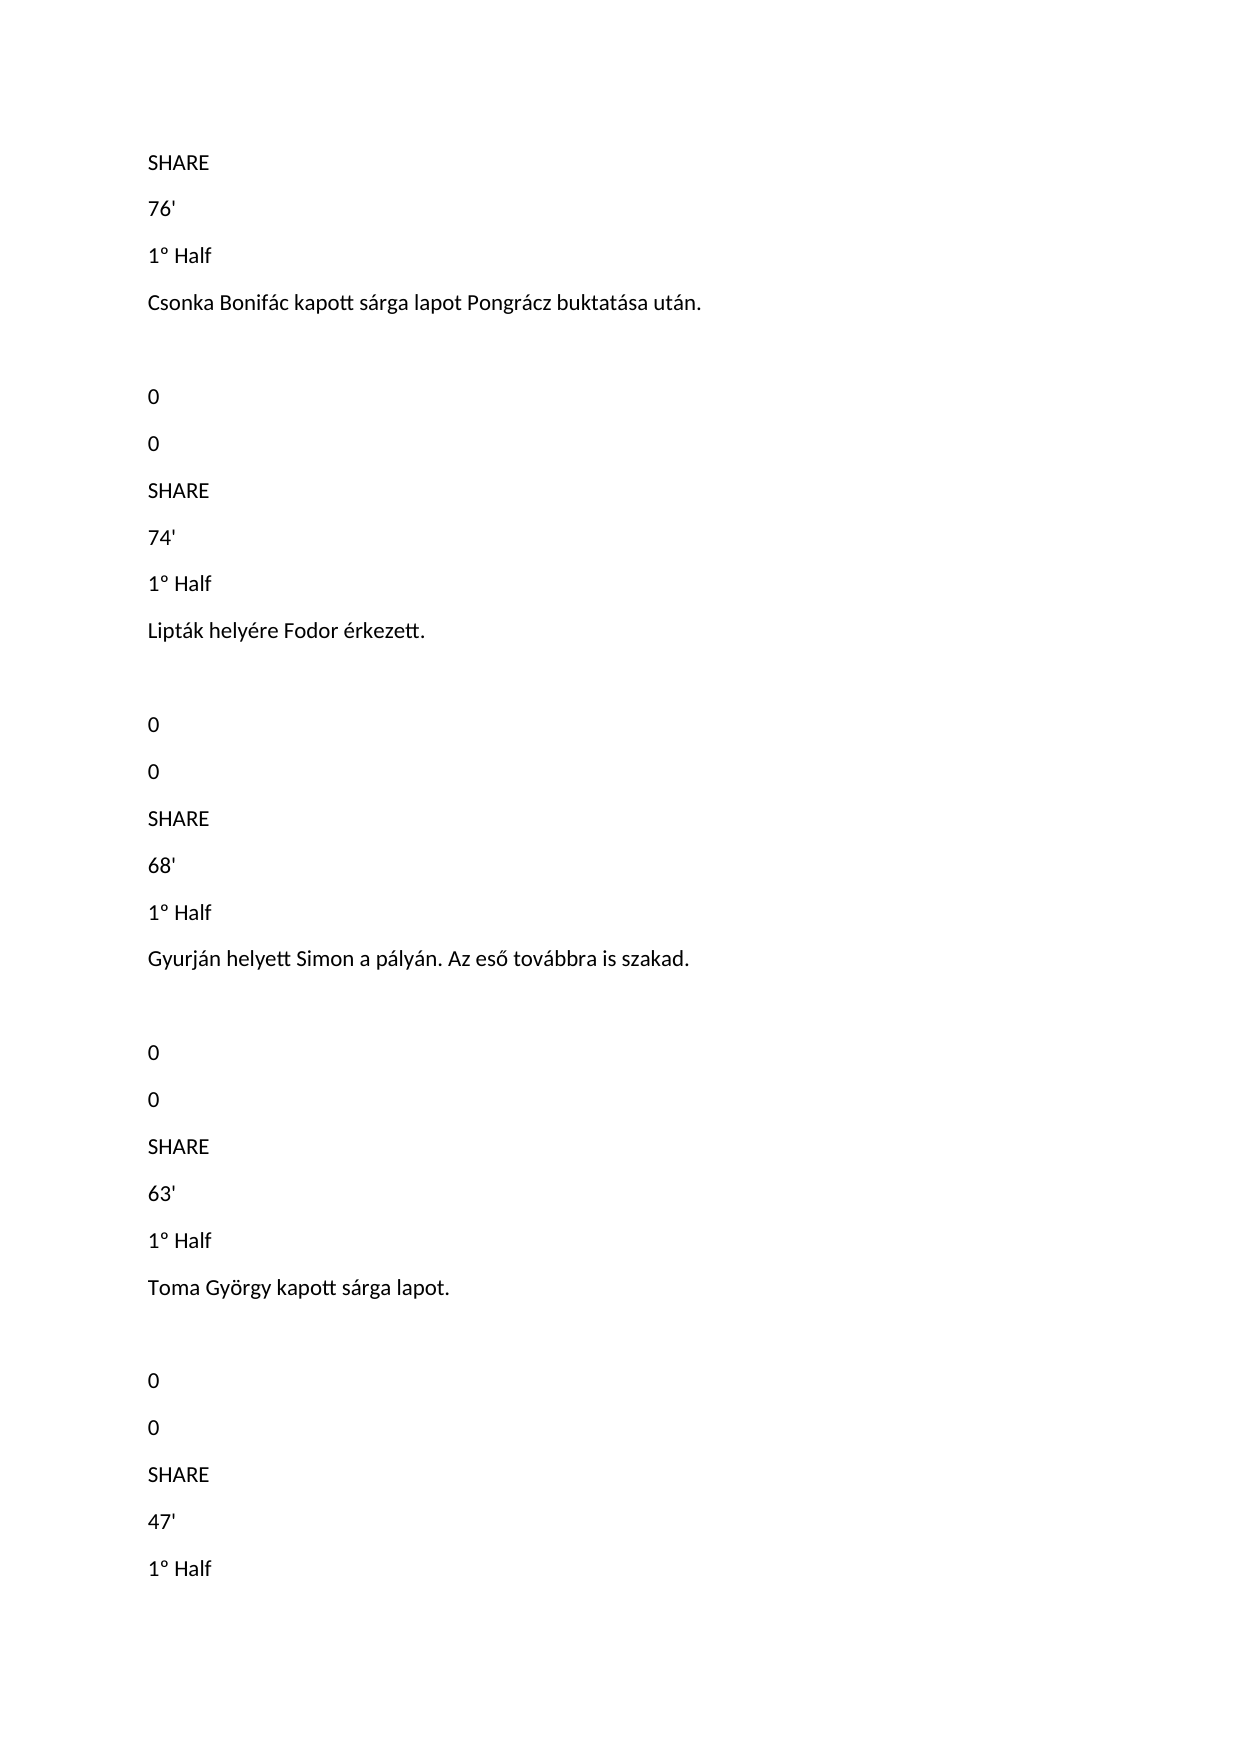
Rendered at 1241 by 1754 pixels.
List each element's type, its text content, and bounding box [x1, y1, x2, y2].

text 0 [148, 382, 1093, 410]
text Toma György kapott sárga lapot. [148, 1273, 1093, 1301]
text 1º Half [148, 1226, 1093, 1254]
text Lipták helyére Fodor érkezett. [148, 616, 1093, 644]
text 0 [148, 1366, 1093, 1394]
text 76' [148, 194, 1093, 222]
text 63' [148, 1179, 1093, 1207]
text 68' [148, 851, 1093, 879]
text SHARE [148, 1460, 1093, 1488]
text 74' [148, 523, 1093, 551]
text 0 [148, 1413, 1093, 1441]
text 1º Half [148, 241, 1093, 269]
text 0 [148, 429, 1093, 457]
text 47' [148, 1507, 1093, 1535]
text 1º Half [148, 1554, 1093, 1582]
text 0 [148, 710, 1093, 738]
text SHARE [148, 148, 1093, 176]
text SHARE [148, 1132, 1093, 1160]
text 0 [148, 1085, 1093, 1113]
text Csonka Bonifác kapott sárga lapot Pongrácz buktatása után. [148, 288, 1093, 316]
text 0 [148, 1038, 1093, 1066]
text SHARE [148, 476, 1093, 504]
text SHARE [148, 804, 1093, 832]
text Gyurján helyett Simon a pályán. Az eső továbbra is szakad. [148, 944, 1093, 972]
text 1º Half [148, 569, 1093, 597]
text 0 [148, 757, 1093, 785]
text 1º Half [148, 898, 1093, 926]
